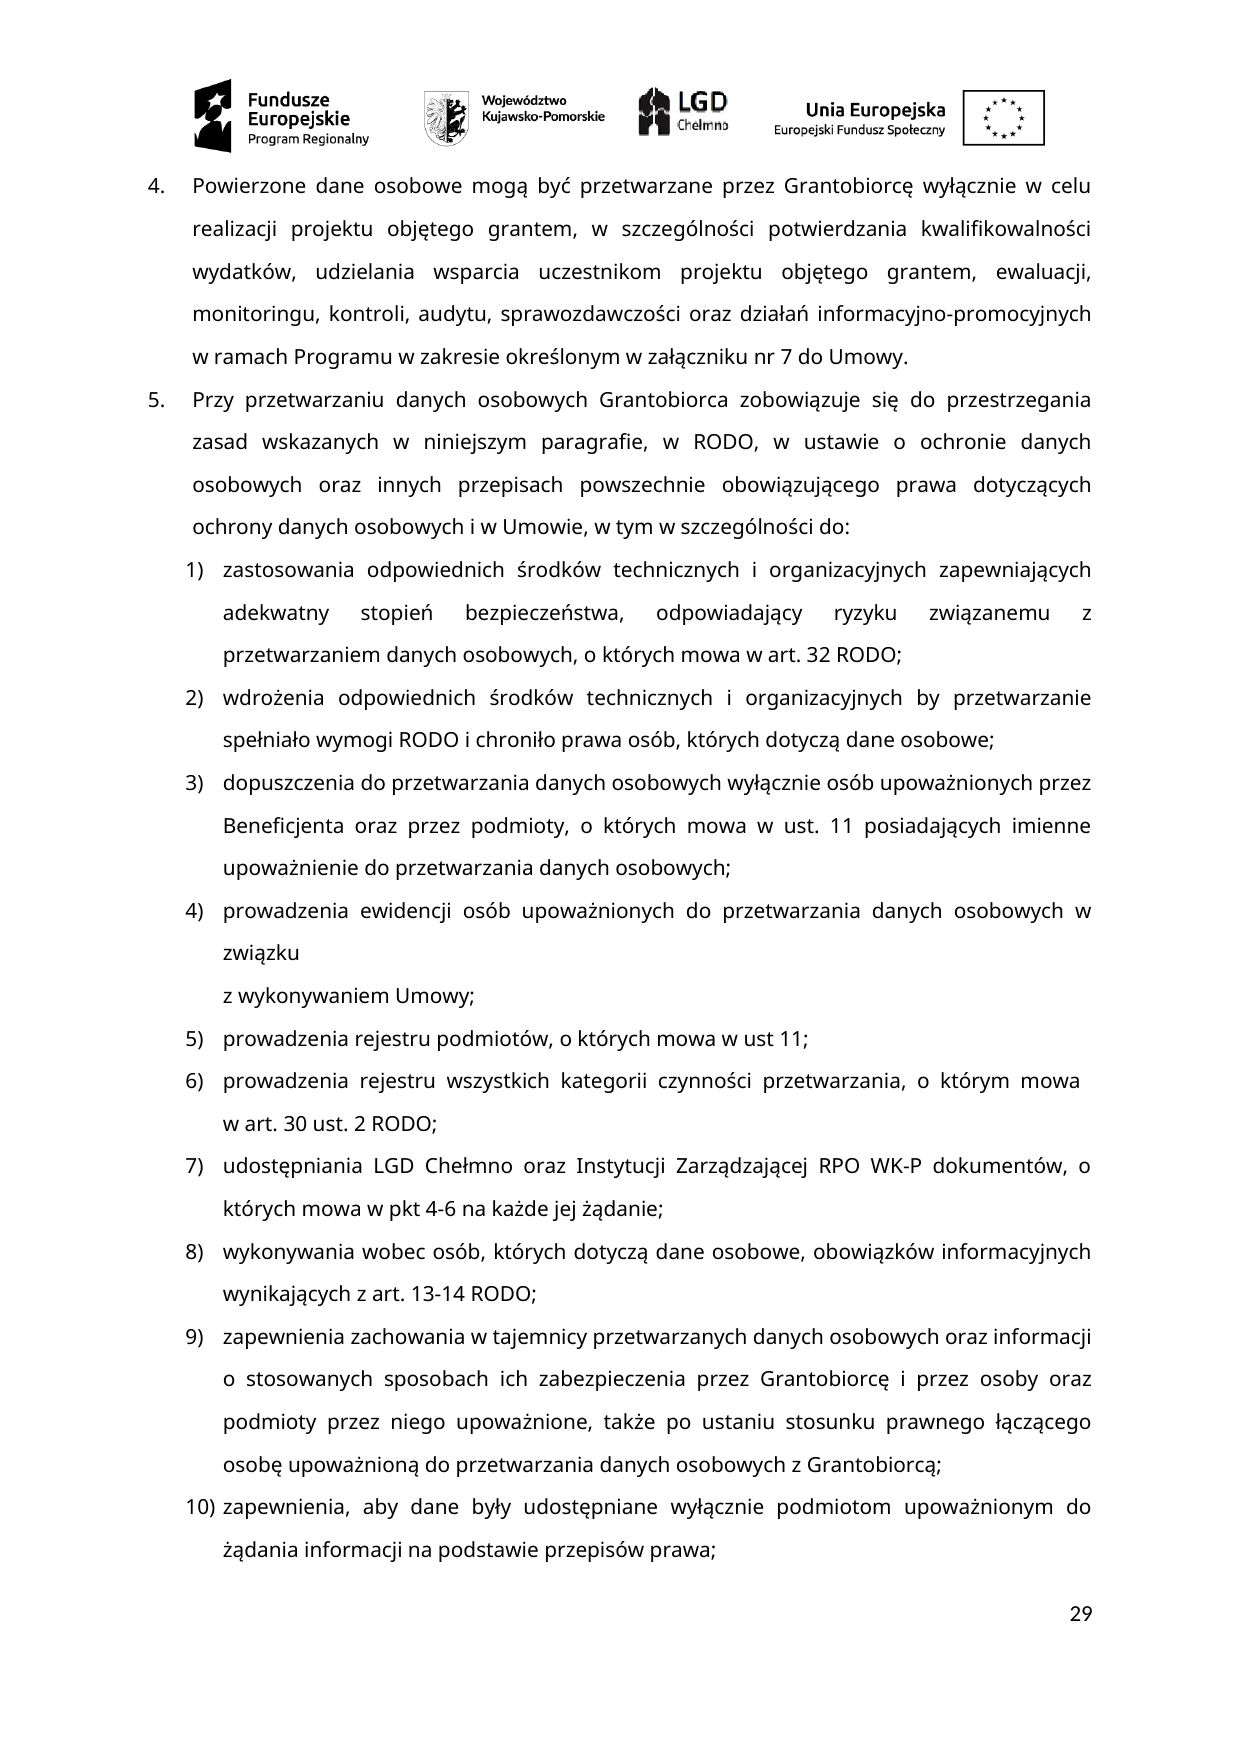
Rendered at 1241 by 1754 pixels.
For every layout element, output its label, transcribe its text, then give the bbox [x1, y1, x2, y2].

list wykonywania wobec osób, których dotyczą dane osobowe, obowiązków informacyjnych wynikających z art. 13-14 RODO; [185, 1237, 1092, 1308]
list prowadzenia rejestru podmiotów, o których mowa w ust 11; [185, 1024, 1092, 1052]
list dopuszczenia do przetwarzania danych osobowych wyłącznie osób upoważnionych przez Beneficjenta oraz przez podmioty, o których mowa w ust. 11 posiadających imienne upoważnienie do przetwarzania danych osobowych; [185, 768, 1092, 882]
list Przy przetwarzaniu danych osobowych Grantobiorca zobowiązuje się do przestrzegania zasad wskazanych w niniejszym paragrafie, w RODO, w ustawie o ochronie danych osobowych oraz innych przepisach powszechnie obowiązującego prawa dotyczących ochrony danych osobowych i w Umowie, w tym w szczególności do: [148, 385, 1092, 541]
list prowadzenia ewidencji osób upoważnionych do przetwarzania danych osobowych w związku z wykonywaniem Umowy; [185, 896, 1092, 1009]
list zapewnienia, aby dane były udostępniane wyłącznie podmiotom upoważnionym do żądania informacji na podstawie przepisów prawa; [185, 1492, 1092, 1563]
list wdrożenia odpowiednich środków technicznych i organizacyjnych by przetwarzanie spełniało wymogi RODO i chroniło prawa osób, których dotyczą dane osobowe; [185, 683, 1092, 754]
list zastosowania odpowiednich środków technicznych i organizacyjnych zapewniających adekwatny stopień bezpieczeństwa, odpowiadający ryzyku związanemu z przetwarzaniem danych osobowych, o których mowa w art. 32 RODO; [185, 555, 1092, 669]
list Powierzone dane osobowe mogą być przetwarzane przez Grantobiorcę wyłącznie w celu realizacji projektu objętego grantem, w szczególności potwierdzania kwalifikowalności wydatków, udzielania wsparcia uczestnikom projektu objętego grantem, ewaluacji, monitoringu, kontroli, audytu, sprawozdawczości oraz działań informacyjno-promocyjnych w ramach Programu w zakresie określonym w załączniku nr 7 do Umowy. [148, 172, 1092, 371]
list prowadzenia rejestru wszystkich kategorii czynności przetwarzania, o którym mowa w art. 30 ust. 2 RODO; [185, 1066, 1092, 1137]
list zapewnienia zachowania w tajemnicy przetwarzanych danych osobowych oraz informacji o stosowanych sposobach ich zabezpieczenia przez Grantobiorcę i przez osoby oraz podmioty przez niego upoważnione, także po ustaniu stosunku prawnego łączącego osobę upoważnioną do przetwarzania danych osobowych z Grantobiorcą; [185, 1322, 1092, 1478]
list udostępniania LGD Chełmno oraz Instytucji Zarządzającej RPO WK-P dokumentów, o których mowa w pkt 4-6 na każde jej żądanie; [185, 1152, 1092, 1223]
picture [176, 60, 1064, 172]
